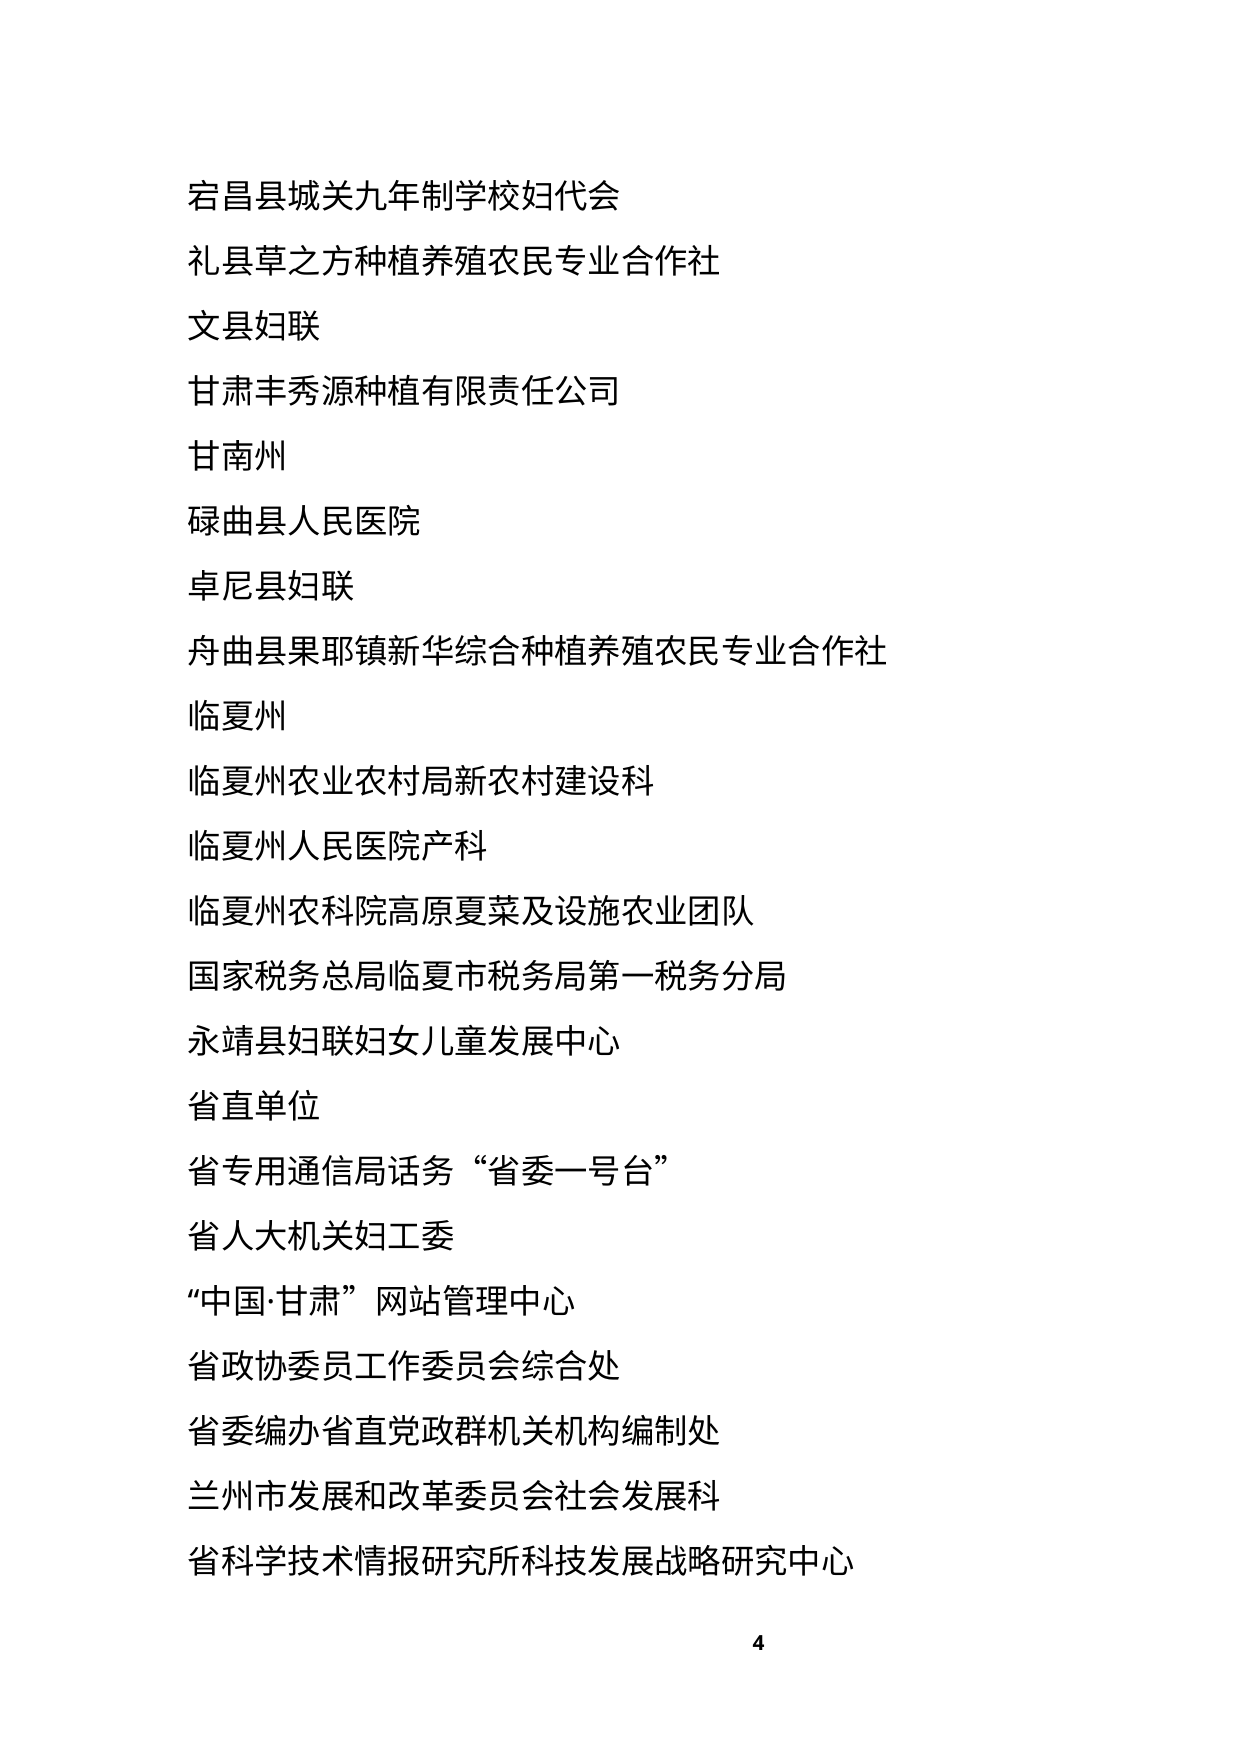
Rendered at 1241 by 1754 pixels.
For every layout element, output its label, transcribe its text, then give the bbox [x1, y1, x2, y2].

text 礼县草之方种植养殖农民专业合作社 [187, 227, 1053, 292]
text 兰州市发展和改革委员会社会发展科 [187, 1462, 1053, 1527]
text 国家税务总局临夏市税务局第一税务分局 [187, 942, 1053, 1007]
text 宕昌县城关九年制学校妇代会 [187, 162, 1053, 227]
text 卓尼县妇联 [187, 552, 1053, 617]
text 省政协委员工作委员会综合处 [187, 1332, 1053, 1397]
text 省人大机关妇工委 [187, 1202, 1053, 1267]
text 甘南州 [187, 422, 1053, 487]
text 永靖县妇联妇女儿童发展中心 [187, 1007, 1053, 1072]
text 临夏州人民医院产科 [187, 812, 1053, 877]
text 临夏州农业农村局新农村建设科 [187, 747, 1053, 812]
text 省科学技术情报研究所科技发展战略研究中心 [187, 1527, 1053, 1592]
text 临夏州 [187, 682, 1053, 747]
text 临夏州农科院高原夏菜及设施农业团队 [187, 877, 1053, 942]
text 省委编办省直党政群机关机构编制处 [187, 1397, 1053, 1462]
text 省直单位 [187, 1072, 1053, 1137]
text 省专用通信局话务“省委一号台” [187, 1137, 1053, 1202]
text “中国·甘肃”网站管理中心 [187, 1267, 1053, 1332]
text 甘肃丰秀源种植有限责任公司 [187, 357, 1053, 422]
text 文县妇联 [187, 292, 1053, 357]
text 舟曲县果耶镇新华综合种植养殖农民专业合作社 [187, 617, 1053, 682]
text 碌曲县人民医院 [187, 487, 1053, 552]
